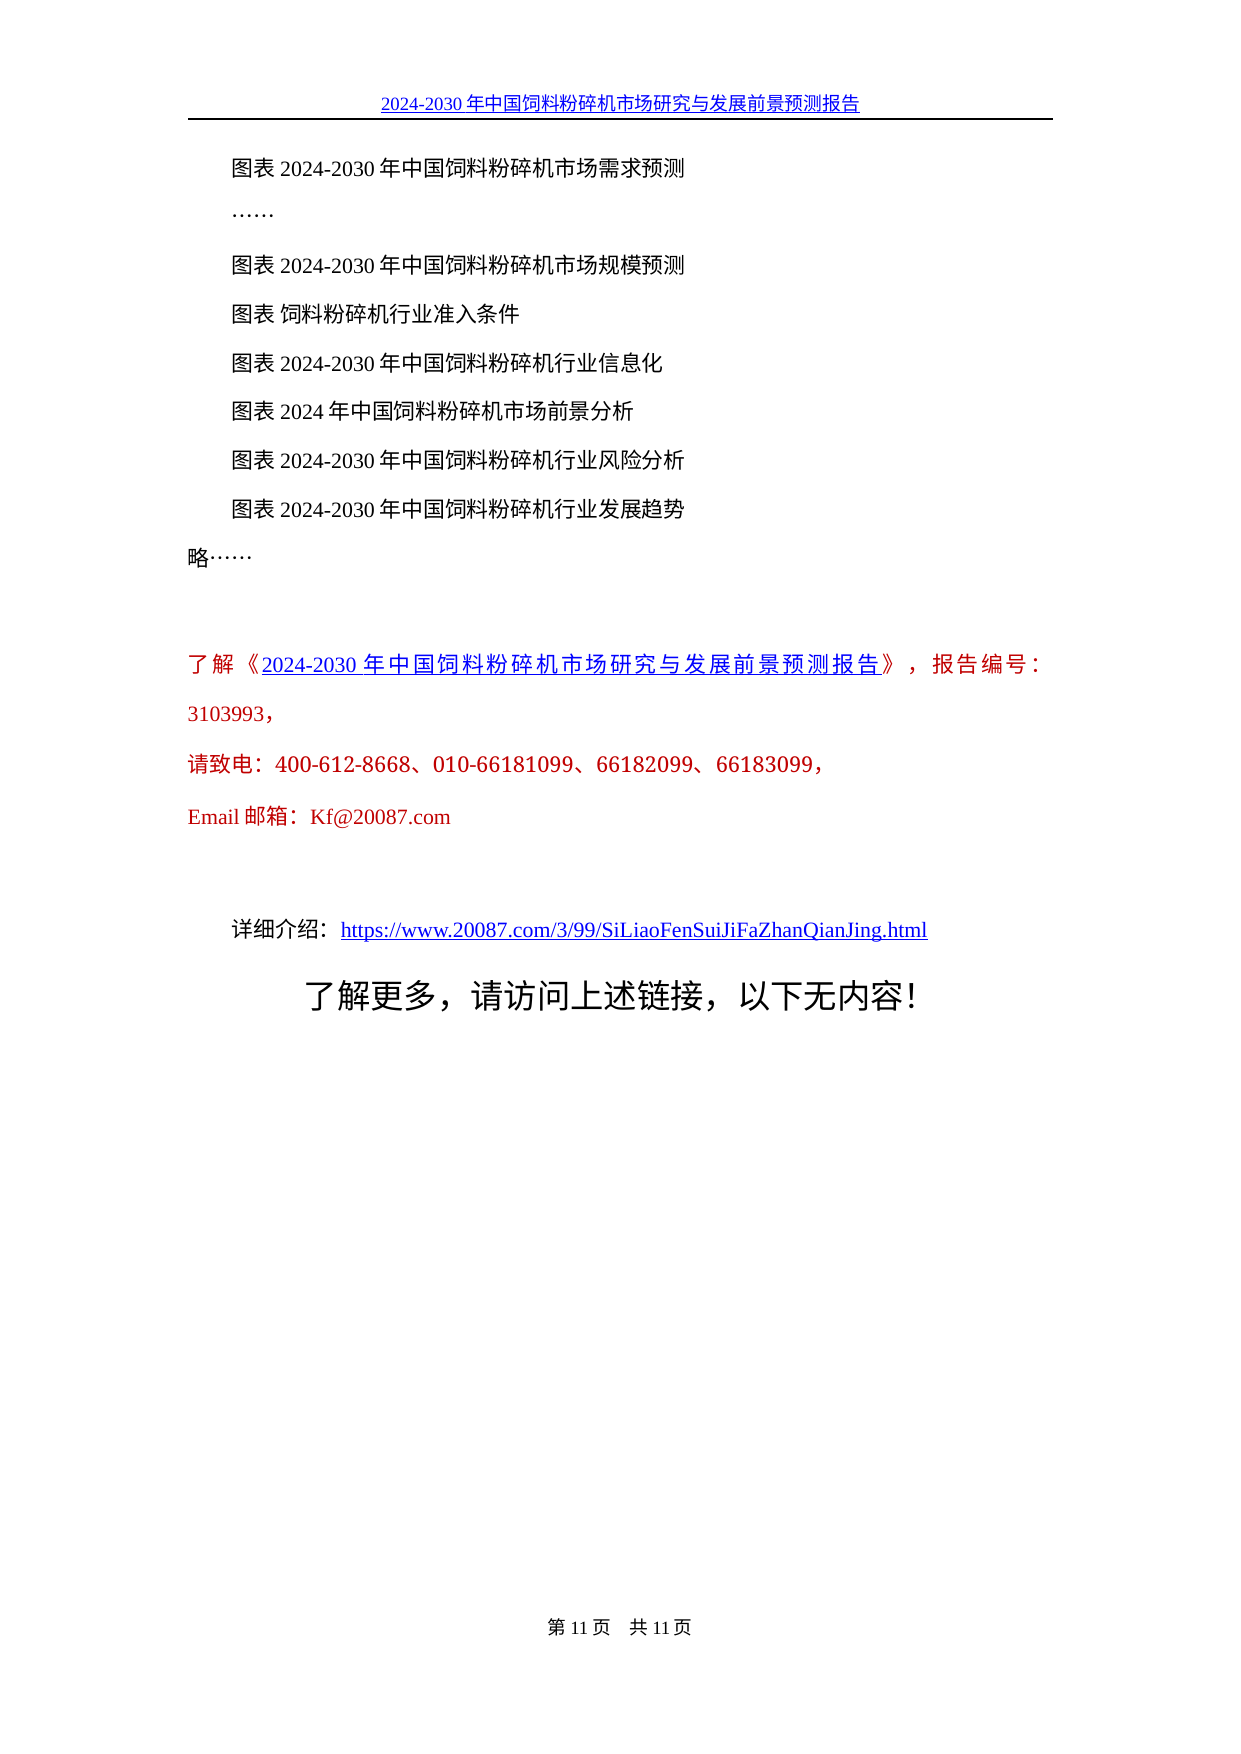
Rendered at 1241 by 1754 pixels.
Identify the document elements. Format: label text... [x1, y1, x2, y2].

text 请致电：400-612-8668、010-66181099、66182099、66183099， [187, 747, 1053, 779]
text 了解《2024-2030年中国饲料粉碎机市场研究与发展前景预测报告》，报告编号：3103993， [187, 647, 1053, 728]
text 详细介绍：https://www.20087.com/3/99/SiLiaoFenSuiJiFaZhanQianJing.html [187, 911, 1053, 944]
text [187, 150, 1053, 573]
text Email邮箱：Kf@20087.com [187, 798, 1053, 831]
title 了解更多，请访问上述链接，以下无内容！ [187, 961, 1053, 1026]
